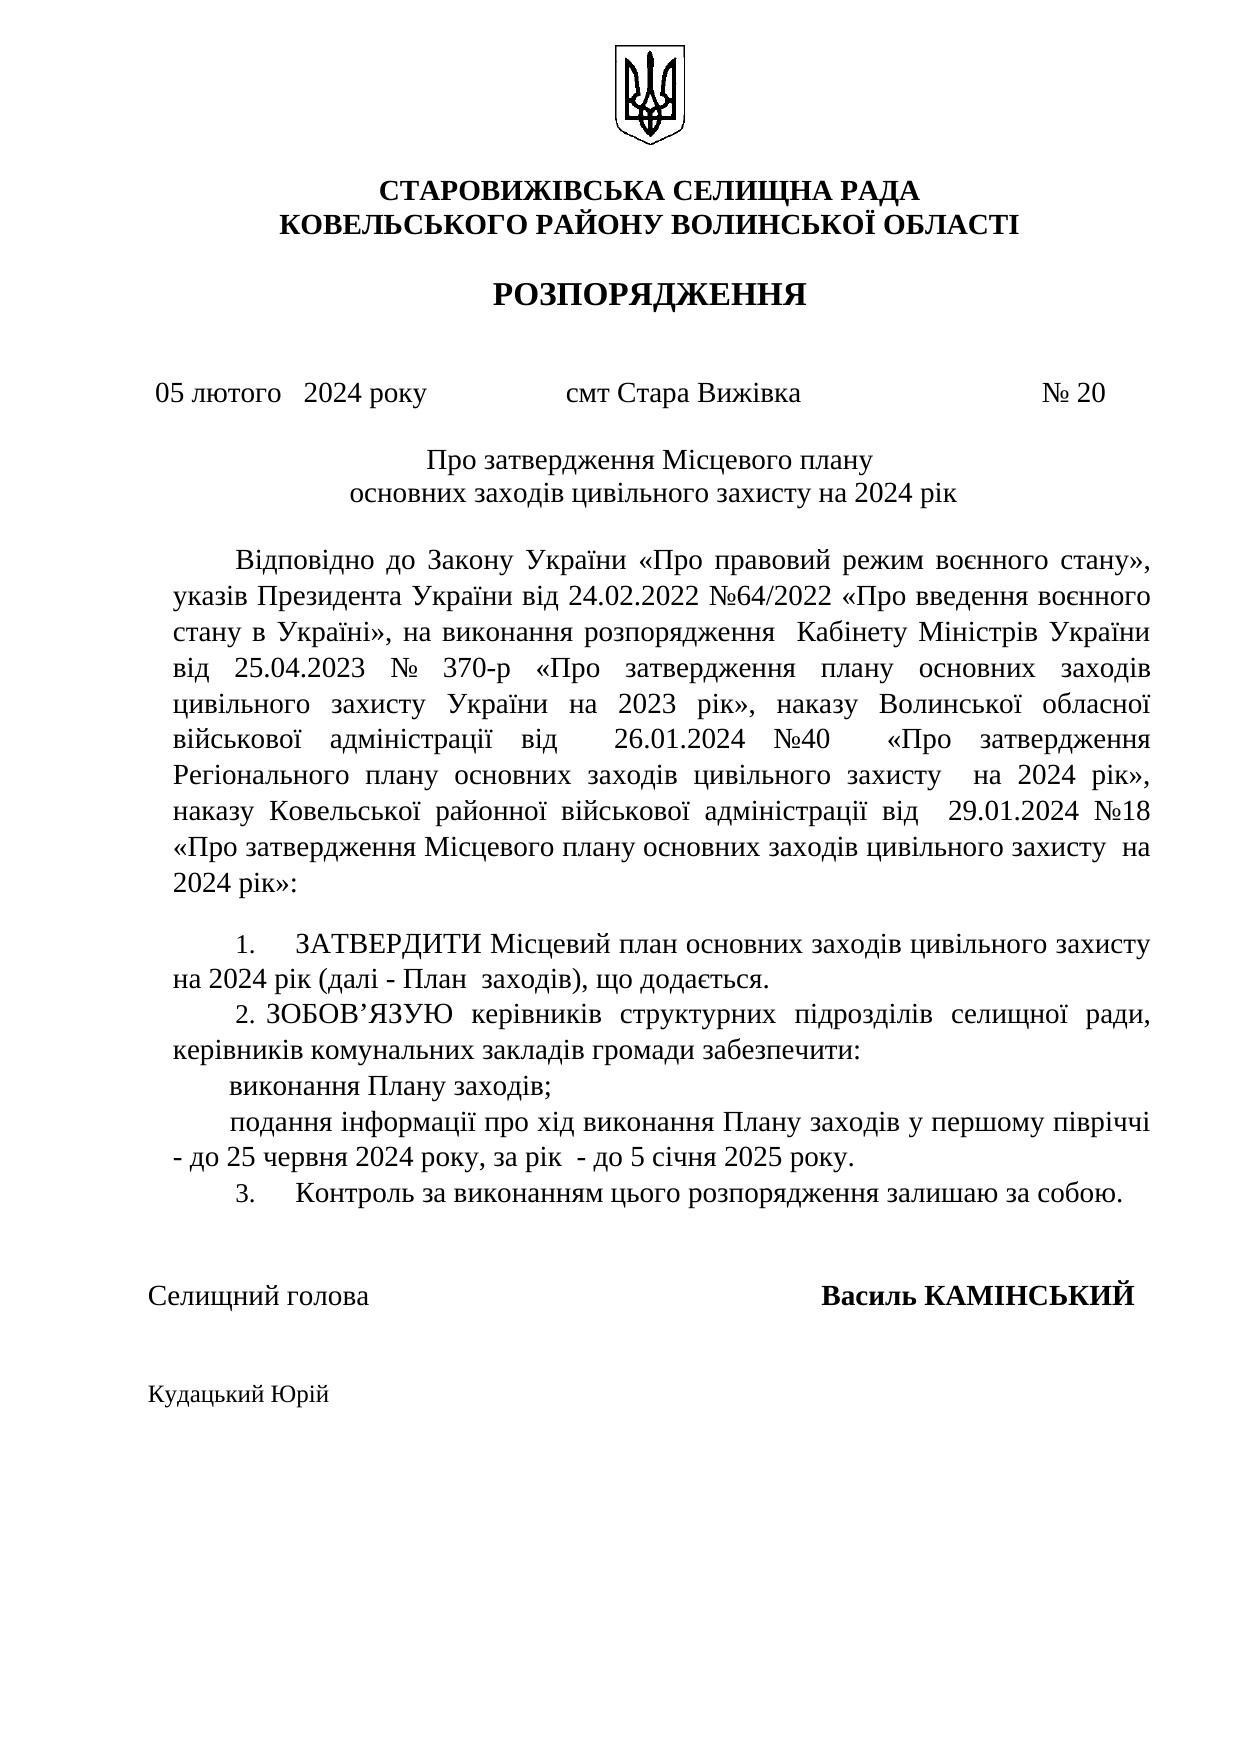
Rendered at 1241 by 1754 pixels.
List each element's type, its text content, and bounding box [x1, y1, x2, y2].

text РОЗПОРЯДЖЕННЯ [148, 274, 1152, 312]
list ЗАТВЕРДИТИ Місцевий план основних заходів цивільного захисту на 2024 рік (далі - План заходів), що додається. [173, 926, 1152, 994]
text основних заходів цивільного захисту на 2024 рік [148, 475, 1152, 509]
text Кудацький Юрій [148, 1379, 1152, 1408]
list Контроль за виконанням цього розпорядження залишаю за собою. [173, 1175, 1152, 1209]
text КОВЕЛЬСЬКОГО РАЙОНУ ВОЛИНСЬКОЇ ОБЛАСТІ [148, 207, 1152, 241]
picture [614, 44, 685, 145]
subtitle 05 лютого 2024 року смт Стара Вижівка № 20 [148, 375, 1152, 408]
text подання інформації про хід виконання Плану заходів у першому півріччі - до 25 червня 2024 року, за рік - до 5 січня 2025 року. [173, 1104, 1152, 1173]
list ЗОБОВ’ЯЗУЮ керівників структурних підрозділів селищної ради, керівників комунальних закладів громади забезпечити: [173, 996, 1152, 1066]
text Селищний голова Василь КАМІНСЬКИЙ [148, 1278, 1152, 1312]
text СТАРОВИЖІВСЬКА СЕЛИЩНА РАДА [148, 173, 1152, 207]
text виконання Плану заходів; [148, 1068, 1152, 1101]
text Про затвердження Місцевого плану [148, 442, 1152, 475]
text Відповідно до Закону України «Про правовий режим воєнного стану», указів Президента України від 24.02.2022 №64/2022 «Про введення воєнного стану в Україні», на виконання розпорядження Кабінету Міністрів України від 25.04.2023 № 370-р «Про затвердження плану основних заходів цивільного захисту України на 2023 рік», наказу Волинської обласної військової адміністрації від 26.01.2024 №40 «Про затвердження Регіонального плану основних заходів цивільного захисту на 2024 рік», наказу Ковельської районної військової адміністрації від 29.01.2024 №18 «Про затвердження Місцевого плану основних заходів цивільного захисту на 2024 рік»: [173, 542, 1152, 898]
